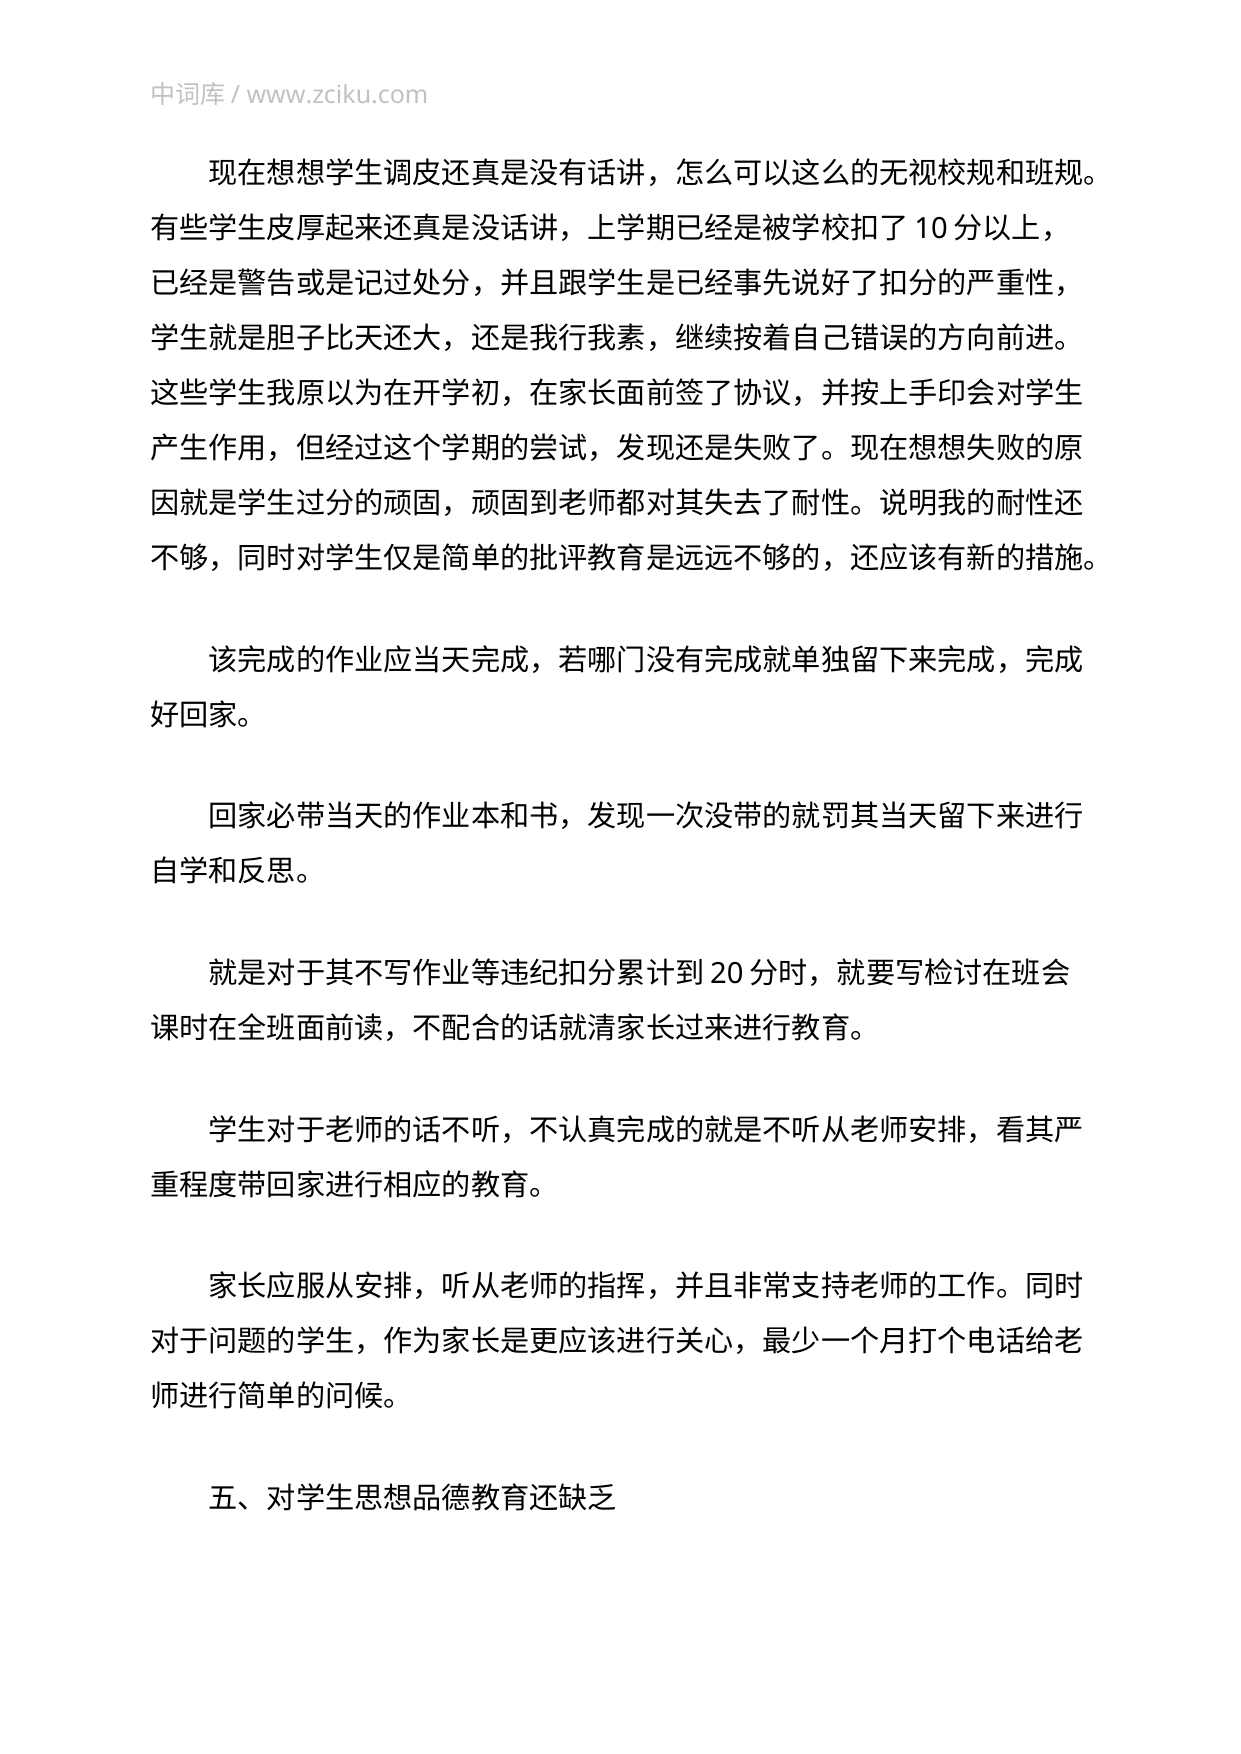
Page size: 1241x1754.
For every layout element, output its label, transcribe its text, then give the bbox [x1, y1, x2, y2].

text 现在想想学生调皮还真是没有话讲，怎么可以这么的无视校规和班规。有些学生皮厚起来还真是没话讲，上学期已经是被学校扣了10分以上，已经是警告或是记过处分，并且跟学生是已经事先说好了扣分的严重性，学生就是胆子比天还大，还是我行我素，继续按着自己错误的方向前进。这些学生我原以为在开学初，在家长面前签了协议，并按上手印会对学生产生作用，但经过这个学期的尝试，发现还是失败了。现在想想失败的原因就是学生过分的顽固，顽固到老师都对其失去了耐性。说明我的耐性还不够，同时对学生仅是简单的批评教育是远远不够的，还应该有新的措施。 [150, 150, 1090, 577]
text 该完成的作业应当天完成，若哪门没有完成就单独留下来完成，完成好回家。 [150, 636, 1090, 733]
text 回家必带当天的作业本和书，发现一次没带的就罚其当天留下来进行自学和反思。 [150, 793, 1090, 890]
text 五、对学生思想品德教育还缺乏 [150, 1474, 1090, 1517]
text 就是对于其不写作业等违纪扣分累计到20分时，就要写检讨在班会课时在全班面前读，不配合的话就清家长过来进行教育。 [150, 949, 1090, 1047]
text 家长应服从安排，听从老师的指挥，并且非常支持老师的工作。同时对于问题的学生，作为家长是更应该进行关心，最少一个月打个电话给老师进行简单的问候。 [150, 1263, 1090, 1415]
text 学生对于老师的话不听，不认真完成的就是不听从老师安排，看其严重程度带回家进行相应的教育。 [150, 1106, 1090, 1203]
